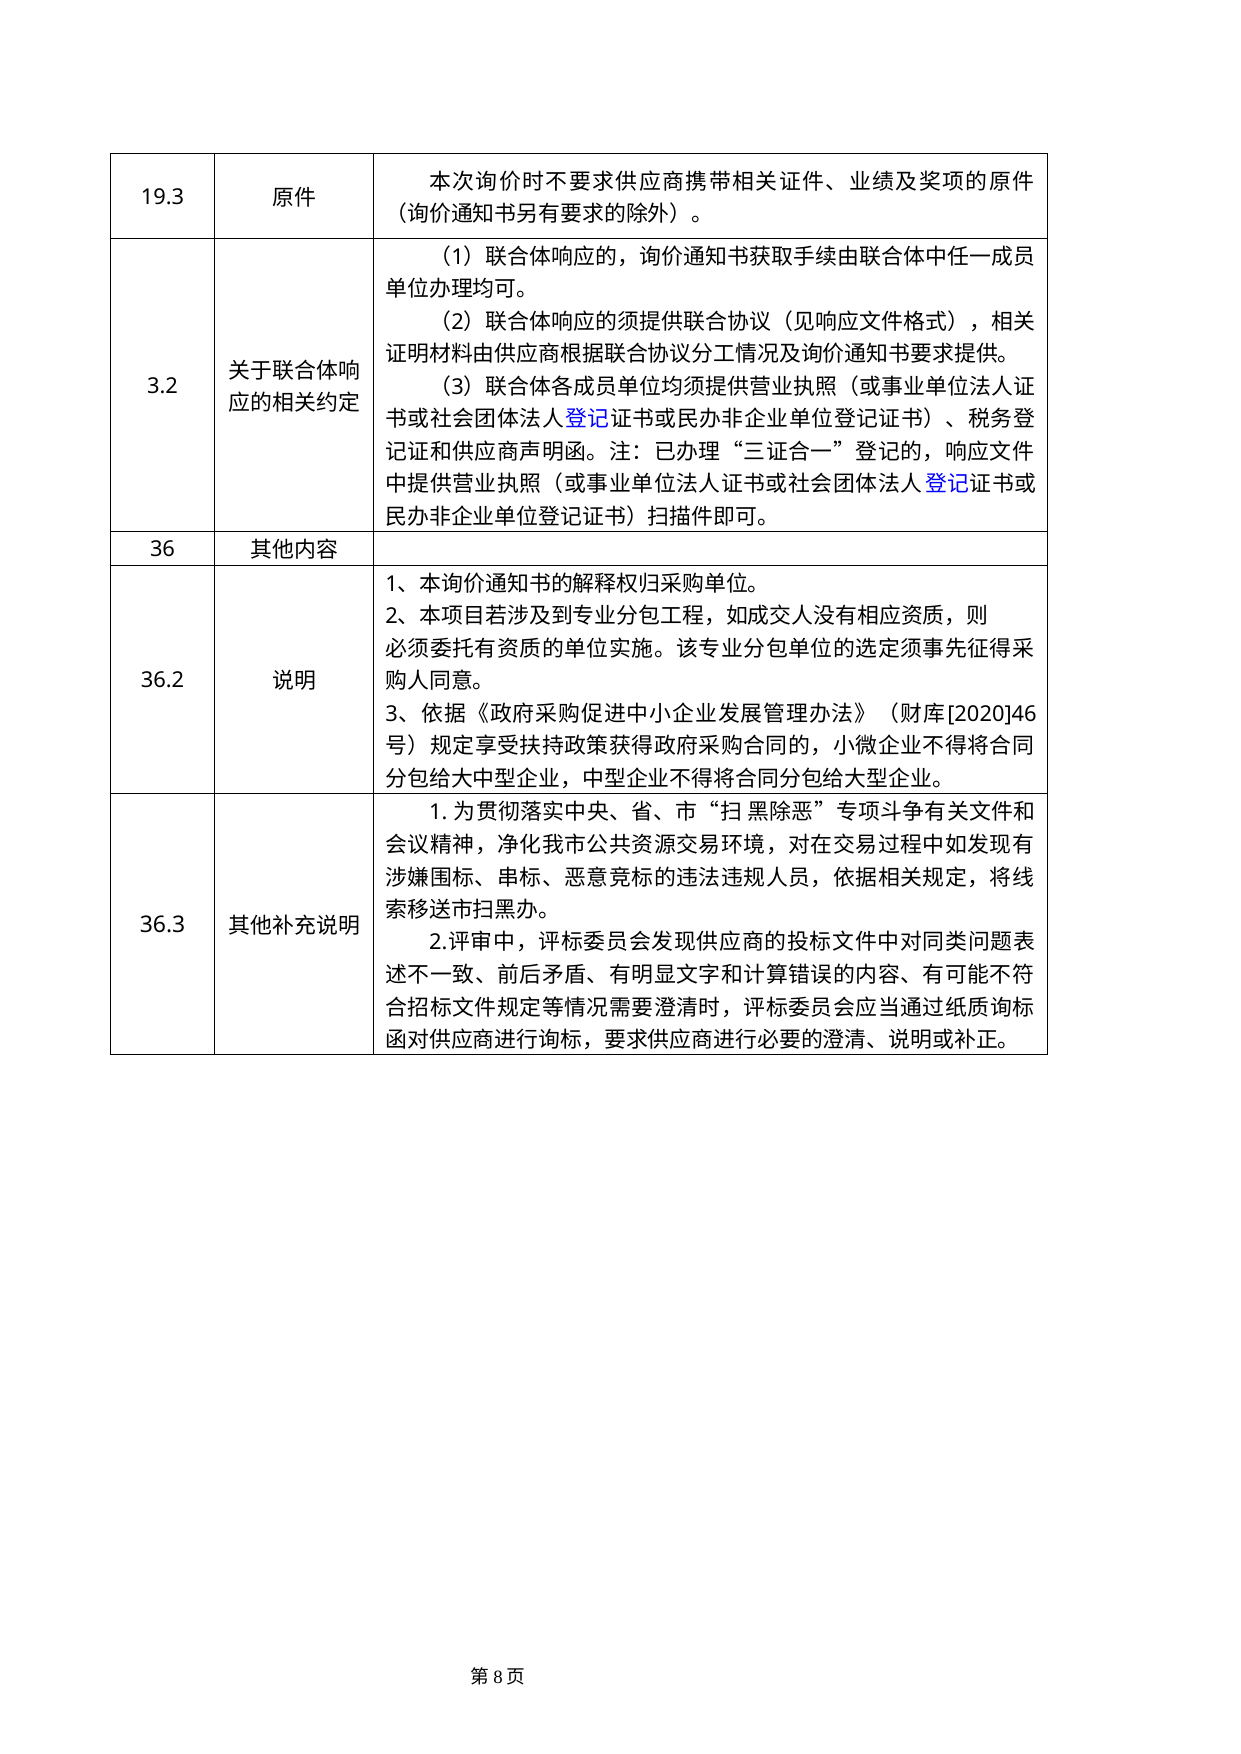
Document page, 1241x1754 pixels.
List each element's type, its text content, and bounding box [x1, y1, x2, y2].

table_cell （1）联合体响应的，询价通知书获取手续由联合体中任一成员单位办理均可。 （2）联合体响应的须提供联合协议（见响应文件格式），相关证明材料由供应商根据联合协议分工情况及询价通知书要求提供。 （3）联合体各成员单位均须提供营业执照（或事业单位法人证书或社会团体法人登记证书或民办非企业单位登记证书）、税务登记证和供应商声明函。注：已办理“三证合一”登记的，响应文件中提供营业执照（或事业单位法人证书或社会团体法人登记证书或民办非企业单位登记证书）扫描件即可。 [374, 239, 1047, 531]
table_cell 其他内容 [215, 532, 373, 564]
table_cell 36.2 [111, 566, 214, 793]
table_cell 3.2 [111, 239, 214, 531]
table_cell 19.3 [111, 154, 214, 237]
table_cell 1、本询价通知书的解释权归采购单位。 2、本项目若涉及到专业分包工程，如成交人没有相应资质，则 必须委托有资质的单位实施。该专业分包单位的选定须事先征得采购人同意。 3、依据《政府采购促进中小企业发展管理办法》（财库[2020]46号）规定享受扶持政策获得政府采购合同的，小微企业不得将合同分包给大中型企业，中型企业不得将合同分包给大型企业。 [374, 566, 1047, 793]
table_cell 关于联合体响应的相关约定 [215, 239, 373, 531]
table_cell 说明 [215, 566, 373, 793]
table_cell [374, 532, 1047, 564]
table_cell 36.3 [111, 794, 214, 1054]
table_cell 1. 为贯彻落实中央、省、市“扫 黑除恶”专项斗争有关文件和会议精神，净化我市公共资源交易环境，对在交易过程中如发现有涉嫌围标、串标、恶意竞标的违法违规人员，依据相关规定，将线索移送市扫黑办。 2.评审中，评标委员会发现供应商的投标文件中对同类问题表述不一致、前后矛盾、有明显文字和计算错误的内容、有可能不符合招标文件规定等情况需要澄清时，评标委员会应当通过纸质询标函对供应商进行询标，要求供应商进行必要的澄清、说明或补正。 [374, 794, 1047, 1054]
table_cell 原件 [215, 154, 373, 237]
table_cell 本次询价时不要求供应商携带相关证件、业绩及奖项的原件（询价通知书另有要求的除外）。 [374, 154, 1047, 237]
table_cell 36 [111, 532, 214, 564]
table_cell 其他补充说明 [215, 794, 373, 1054]
